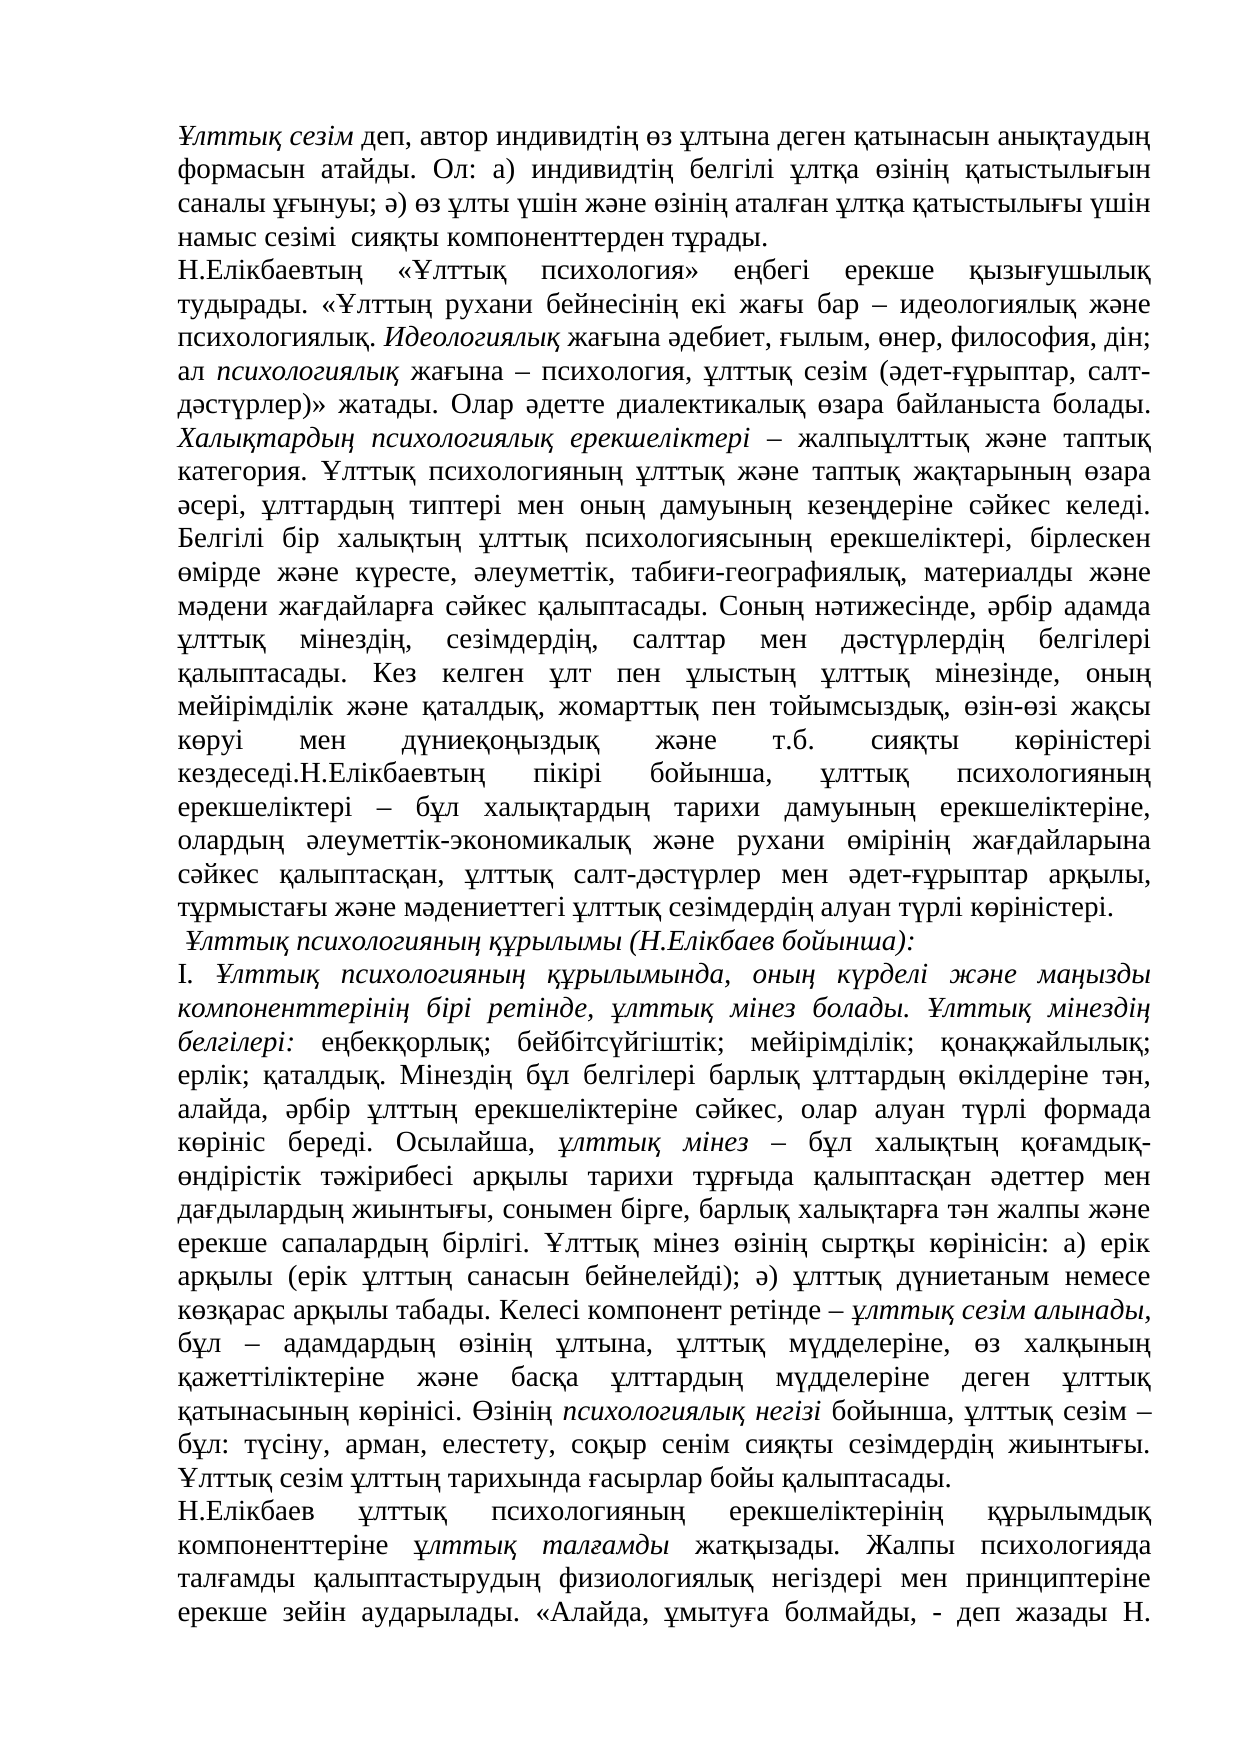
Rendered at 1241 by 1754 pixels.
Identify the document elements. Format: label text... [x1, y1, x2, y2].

text Ұлттық сезім деп, автор индивидтің өз ұлтына деген қатынасын анықтаудың формасын атайды. Ол: а) индивидтің белгілі ұлтқа өзінің қатыстылығын саналы ұғынуы; ә) өз ұлты үшін және өзінің аталған ұлтқа қатыстылығы үшін намыс сезімі сияқты компоненттерден тұрады. [177, 118, 1152, 252]
text І. Ұлттық психологияның құрылымында, оның күрделі және маңызды компоненттерінің бірі ретінде, ұлттық мінез болады. Ұлттық мінездің белгілері: еңбекқорлық; бейбітсүйгіштік; мейірімділік; қонақжайлылық; ерлік; қаталдық. Мінездің бұл белгілері барлық ұлттардың өкілдеріне тән, алайда, әрбір ұлттың ерекшеліктеріне сәйкес, олар алуан түрлі формада көрініс береді. Осылайша, ұлттық мінез – бұл халықтың қоғамдық-өндірістік тәжірибесі арқылы тарихи тұрғыда қалыптасқан әдеттер мен дағдылардың жиынтығы, сонымен бірге, барлық халықтарға тән жалпы және ерекше сапалардың бірлігі. Ұлттық мінез өзінің сыртқы көрінісін: а) ерік арқылы (ерік ұлттың санасын бейнелейді); ә) ұлттық дүниетаным немесе көзқарас арқылы табады. Келесі компонент ретінде – ұлттық сезім алынады, бұл – адамдардың өзінің ұлтына, ұлттық мүдделеріне, өз халқының қажеттіліктеріне және басқа ұлттардың мүдделеріне деген ұлттық қатынасының көрінісі. Өзінің психологиялық негізі бойынша, ұлттық сезім – бұл: түсіну, арман, елестету, соқыр сенім сияқты сезімдердің жиынтығы. Ұлттық сезім ұлттың тарихында ғасырлар бойы қалыптасады. [177, 957, 1152, 1493]
text Ұлттық психологияның құрылымы (Н.Елікбаев бойынша): [177, 923, 1152, 957]
text Н.Елікбаевтың «Ұлттық психология» еңбегі ерекше қызығушылық тудырады. «Ұлттың рухани бейнесінің екі жағы бар – идеологиялық және психологиялық. Идеологиялық жағына әдебиет, ғылым, өнер, философия, дін; ал психологиялық жағына – психология, ұлттық сезім (әдет-ғұрыптар, салт-дәстүрлер)» жатады. Олар әдетте диалектикалық өзара байланыста болады. Халықтардың психологиялық ерекшеліктері – жалпыұлттық және таптық категория. Ұлттық психологияның ұлттық және таптық жақтарының өзара әсері, ұлттардың типтері мен оның дамуының кезеңдеріне сәйкес келеді. Белгілі бір халықтың ұлттық психологиясының ерекшеліктері, бірлескен өмірде және күресте, әлеуметтік, табиғи-географиялық, материалды және мәдени жағдайларға сәйкес қалыптасады. Соның нәтижесінде, әрбір адамда ұлттық мінездің, сезімдердің, салттар мен дәстүрлердің белгілері қалыптасады. Кез келген ұлт пен ұлыстың ұлттық мінезінде, оның мейірімділік және қаталдық, жомарттық пен тойымсыздық, өзін-өзі жақсы көруі мен дүниеқоңыздық және т.б. сияқты көріністері кездеседі.Н.Елікбаевтың пікірі бойынша, ұлттық психологияның ерекшеліктері – бұл халықтардың тарихи дамуының ерекшеліктеріне, олардың әлеуметтік-экономикалық және рухани өмірінің жағдайларына сәйкес қалыптасқан, ұлттық салт-дәстүрлер мен әдет-ғұрыптар арқылы, тұрмыстағы және мәдениеттегі ұлттық сезімдердің алуан түрлі көріністері. [177, 252, 1152, 923]
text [177, 1493, 1152, 1627]
